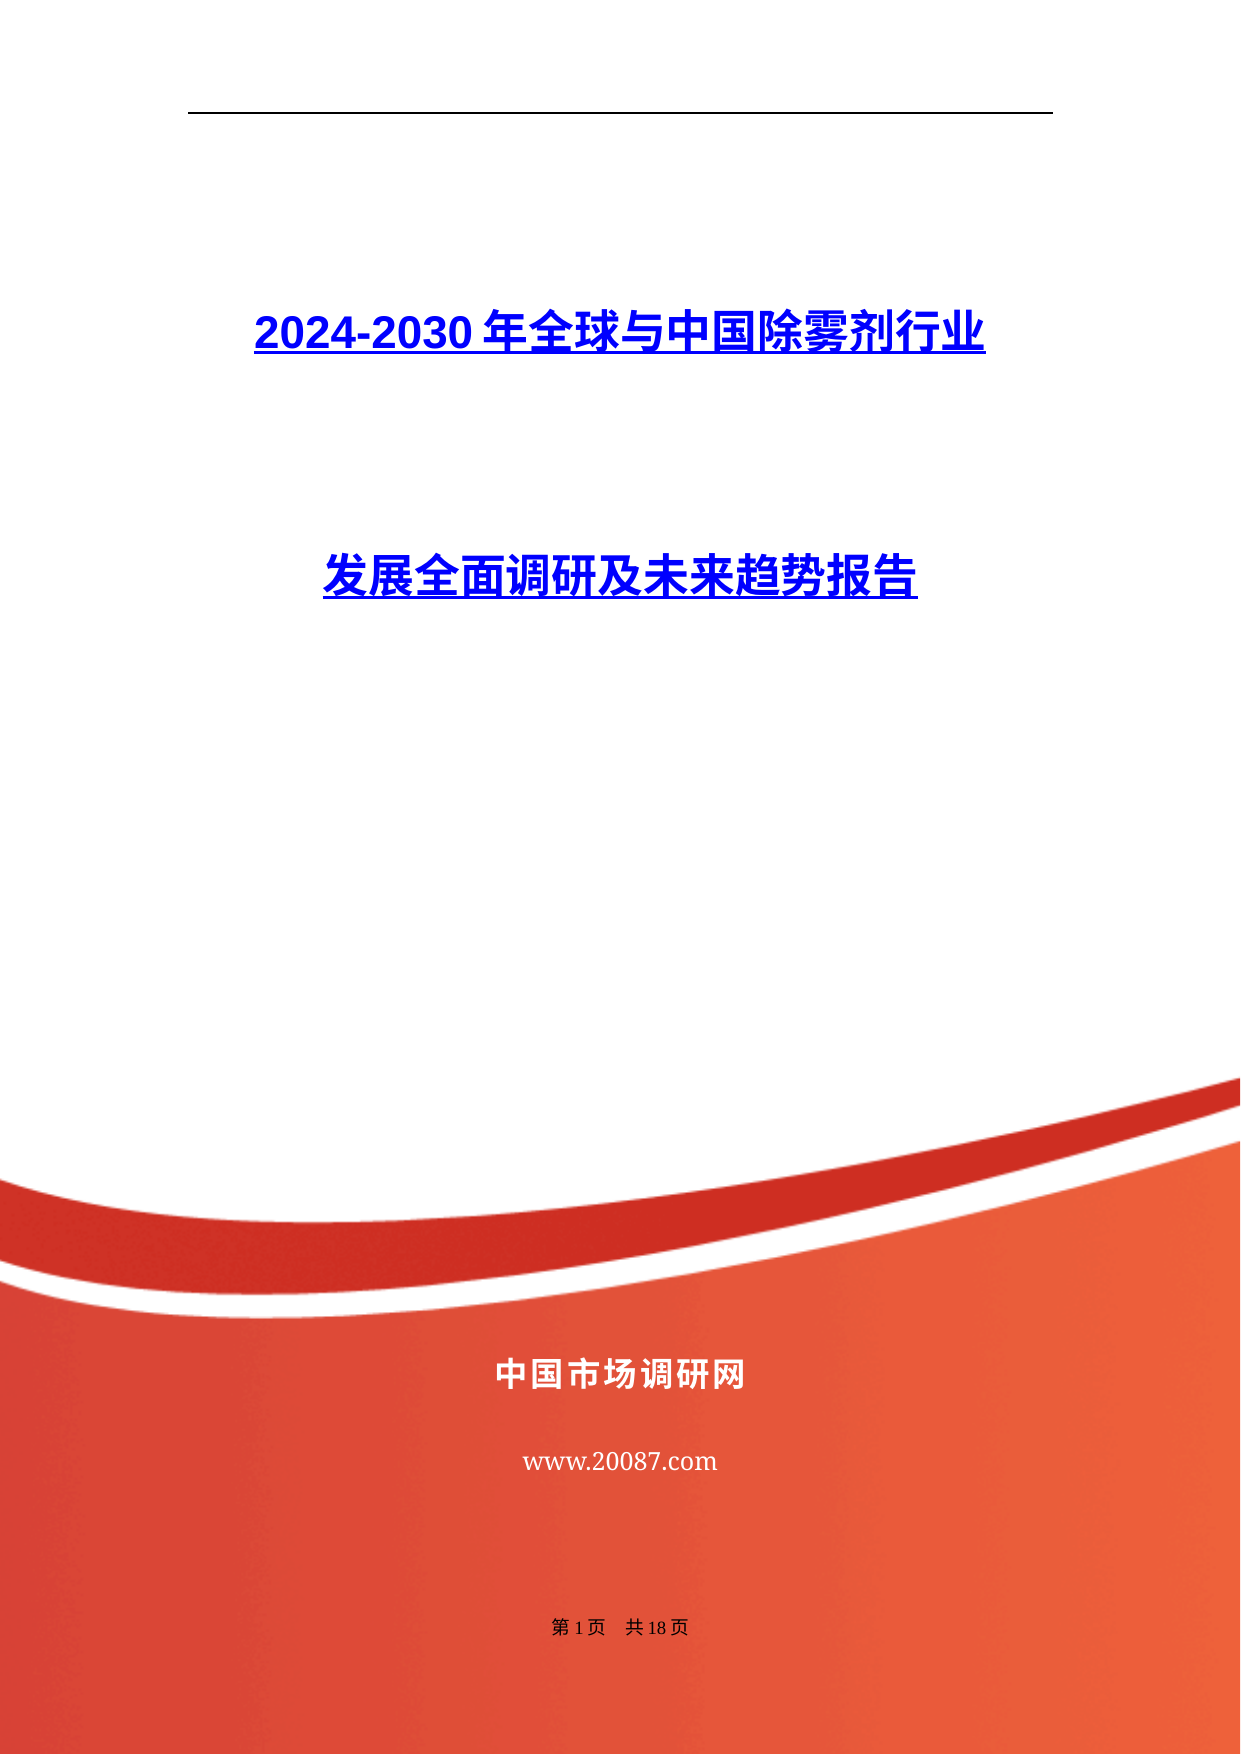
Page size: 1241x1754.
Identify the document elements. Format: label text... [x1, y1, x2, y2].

text www.20087.com [187, 1428, 1053, 1493]
picture [0, 1006, 1241, 1754]
subtitle 中国市场调研网 [187, 1339, 1053, 1404]
table_header 2024-2030年全球与中国除雾剂行业发展全面调研及未来趋势报告 [188, 207, 1053, 773]
